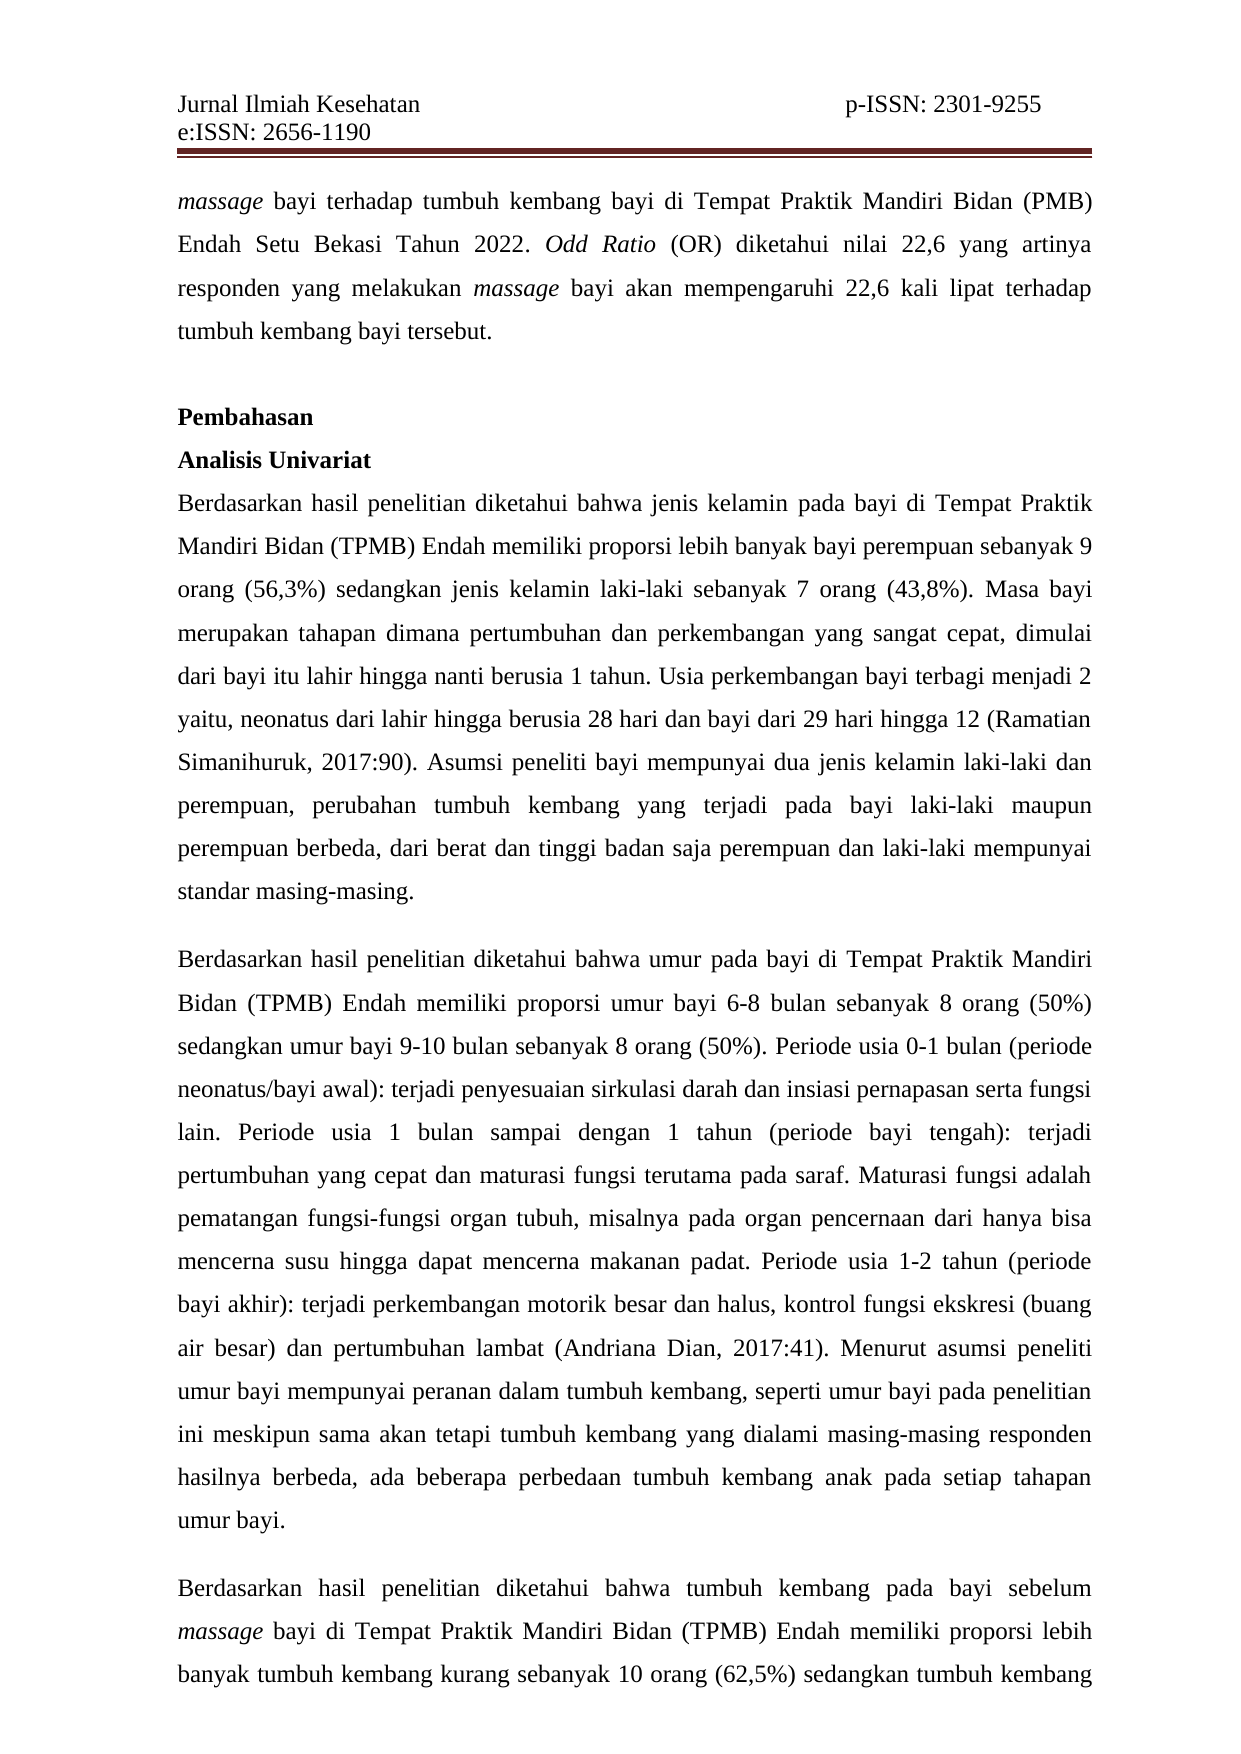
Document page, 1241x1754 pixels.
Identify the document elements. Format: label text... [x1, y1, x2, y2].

text Berdasarkan hasil penelitian diketahui bahwa jenis kelamin pada bayi di Tempat Praktik Mandiri Bidan (TPMB) Endah memiliki proporsi lebih banyak bayi perempuan sebanyak 9 orang (56,3%) sedangkan jenis kelamin laki-laki sebanyak 7 orang (43,8%). Masa bayi merupakan tahapan dimana pertumbuhan dan perkembangan yang sangat cepat, dimulai dari bayi itu lahir hingga nanti berusia 1 tahun. Usia perkembangan bayi terbagi menjadi 2 yaitu, neonatus dari lahir hingga berusia 28 hari dan bayi dari 29 hari hingga 12 (Ramatian Simanihuruk, 2017:90). Asumsi peneliti bayi mempunyai dua jenis kelamin laki-laki dan perempuan, perubahan tumbuh kembang yang terjadi pada bayi laki-laki maupun perempuan berbeda, dari berat dan tinggi badan saja perempuan dan laki-laki mempunyai standar masing-masing. [177, 488, 1092, 905]
text Berdasarkan hasil penelitian diketahui bahwa umur pada bayi di Tempat Praktik Mandiri Bidan (TPMB) Endah memiliki proporsi umur bayi 6-8 bulan sebanyak 8 orang (50%) sedangkan umur bayi 9-10 bulan sebanyak 8 orang (50%). Periode usia 0-1 bulan (periode neonatus/bayi awal): terjadi penyesuaian sirkulasi darah dan insiasi pernapasan serta fungsi lain. Periode usia 1 bulan sampai dengan 1 tahun (periode bayi tengah): terjadi pertumbuhan yang cepat dan maturasi fungsi terutama pada saraf. Maturasi fungsi adalah pematangan fungsi-fungsi organ tubuh, misalnya pada organ pencernaan dari hanya bisa mencerna susu hingga dapat mencerna makanan padat. Periode usia 1-2 tahun (periode bayi akhir): terjadi perkembangan motorik besar dan halus, kontrol fungsi ekskresi (buang air besar) dan pertumbuhan lambat (Andriana Dian, 2017:41). Menurut asumsi peneliti umur bayi mempunyai peranan dalam tumbuh kembang, seperti umur bayi pada penelitian ini meskipun sama akan tetapi tumbuh kembang yang dialami masing-masing responden hasilnya berbeda, ada beberapa perbedaan tumbuh kembang anak pada setiap tahapan umur bayi. [177, 944, 1092, 1534]
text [177, 1573, 1092, 1688]
text Analisis Univariat [177, 445, 1092, 474]
text Pembahasan [177, 402, 1092, 431]
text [177, 186, 1092, 344]
